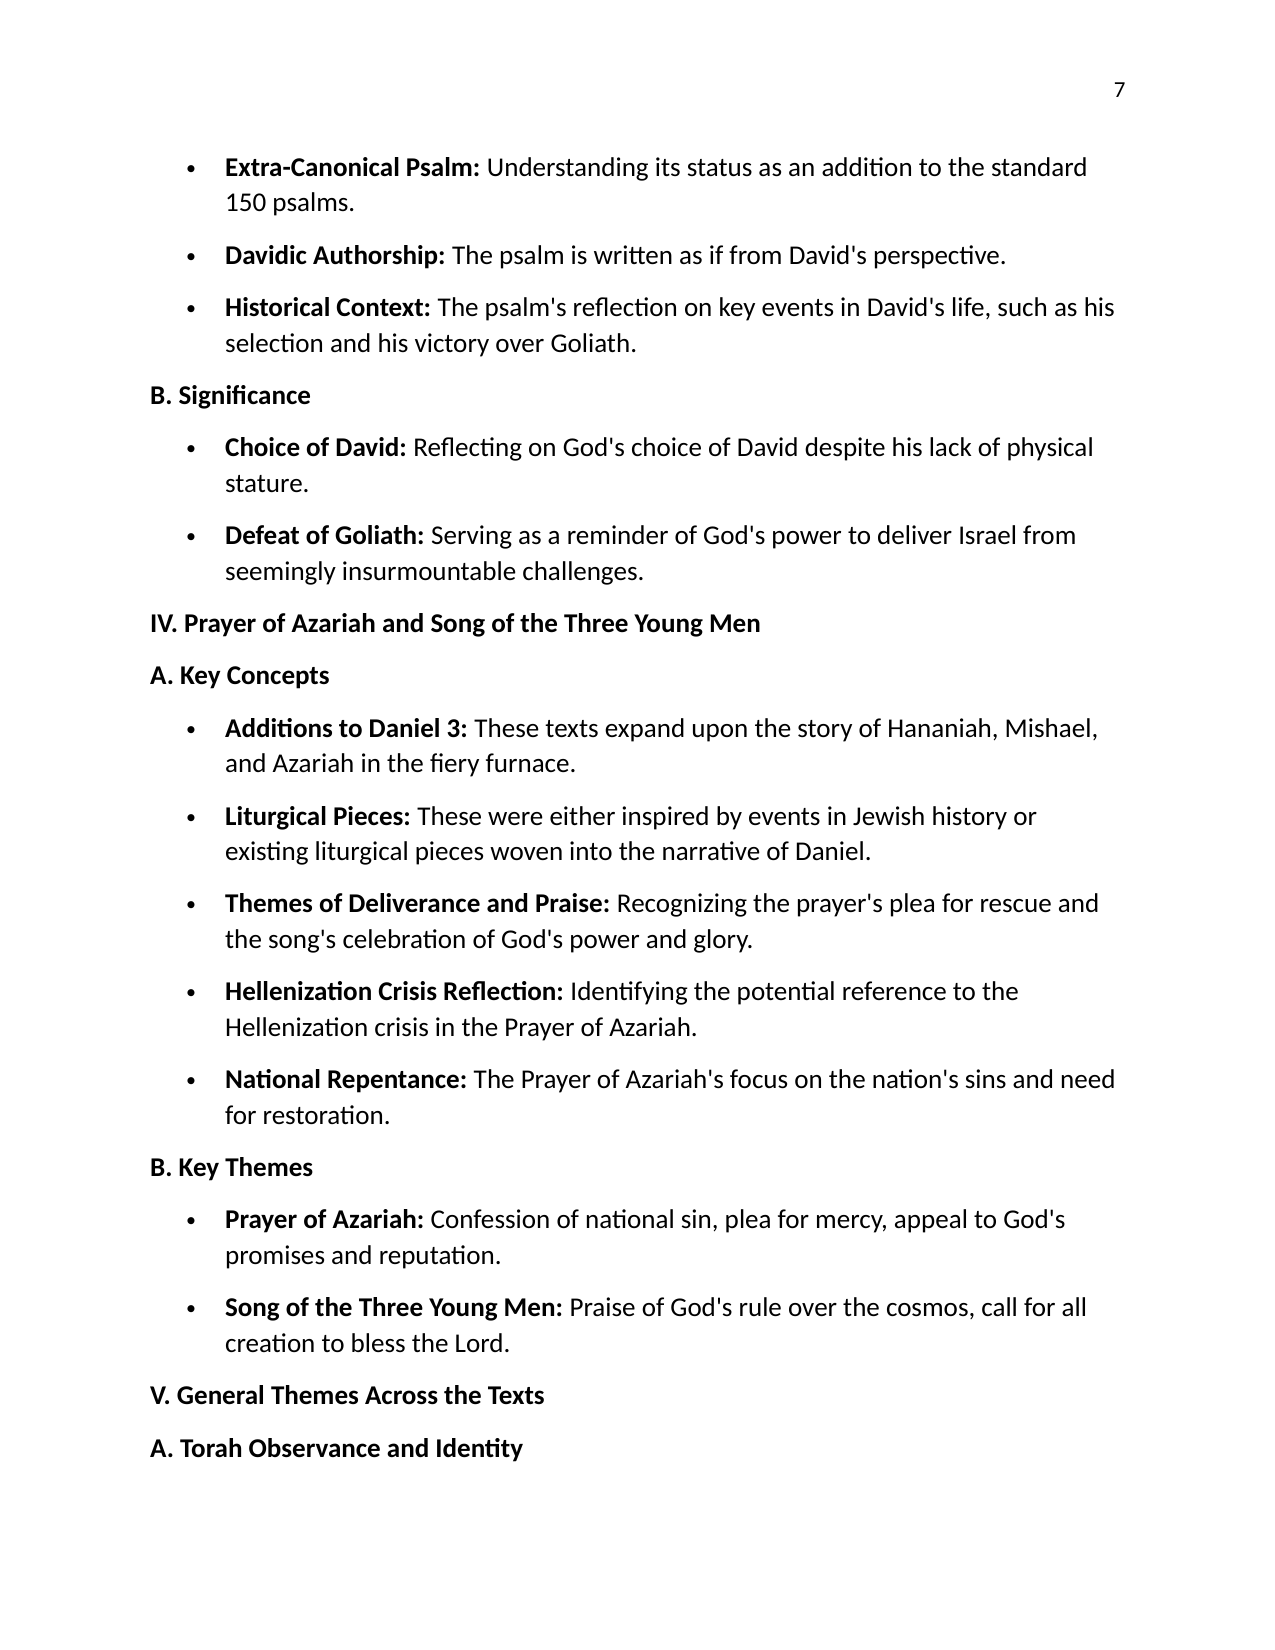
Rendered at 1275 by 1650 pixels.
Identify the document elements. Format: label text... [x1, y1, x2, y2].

list Song of the Three Young Men: Praise of God's rule over the cosmos, call for all creation to bless the Lord. [187, 1291, 1125, 1359]
list National Repentance: The Prayer of Azariah's focus on the nation's sins and need for restoration. [187, 1062, 1125, 1131]
list Additions to Daniel 3: These texts expand upon the story of Hananiah, Mishael, and Azariah in the fiery furnace. [187, 711, 1125, 779]
list Liturgical Pieces: These were either inspired by events in Jewish history or existing liturgical pieces woven into the narrative of Daniel. [187, 799, 1125, 867]
list Defeat of Goliath: Serving as a reminder of God's power to deliver Israel from seemingly insurmountable challenges. [187, 518, 1125, 587]
list Hellenization Crisis Reflection: Identifying the potential reference to the Hellenization crisis in the Prayer of Azariah. [187, 974, 1125, 1043]
text B. Key Themes [150, 1150, 1125, 1183]
list Extra-Canonical Psalm: Understanding its status as an addition to the standard 150 psalms. [187, 150, 1125, 219]
text V. General Themes Across the Texts [150, 1378, 1125, 1412]
list Davidic Authorship: The psalm is written as if from David's perspective. [187, 238, 1125, 271]
list Themes of Deliverance and Praise: Recognizing the prayer's plea for rescue and the song's celebration of God's power and glory. [187, 887, 1125, 955]
list Prayer of Azariah: Confession of national sin, plea for mercy, appeal to God's promises and reputation. [187, 1203, 1125, 1271]
text A. Torah Observance and Identity [150, 1431, 1125, 1464]
text A. Key Concepts [150, 658, 1125, 692]
text IV. Prayer of Azariah and Song of the Three Young Men [150, 606, 1125, 639]
list Choice of David: Reflecting on God's choice of David despite his lack of physical stature. [187, 430, 1125, 499]
text B. Significance [150, 378, 1125, 411]
list Historical Context: The psalm's reflection on key events in David's life, such as his selection and his victory over Goliath. [187, 290, 1125, 359]
